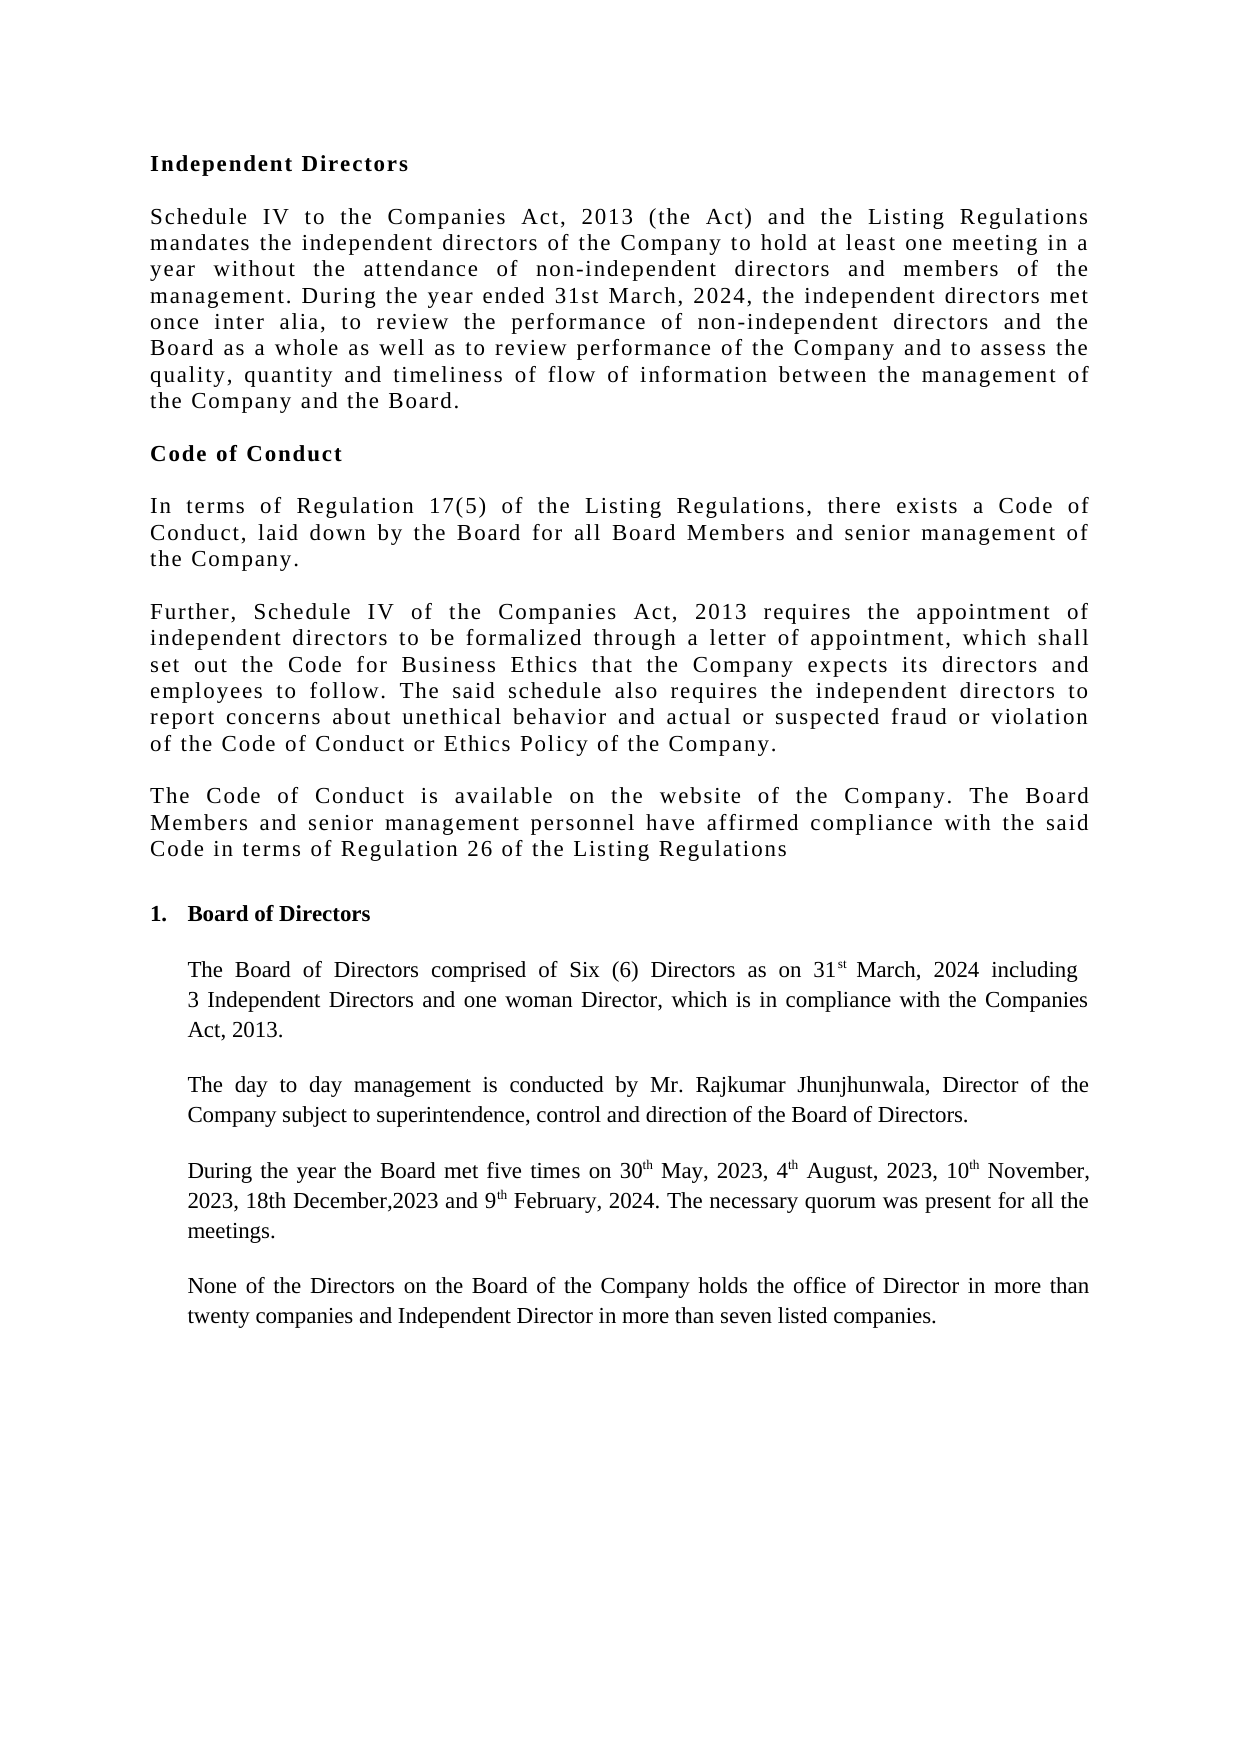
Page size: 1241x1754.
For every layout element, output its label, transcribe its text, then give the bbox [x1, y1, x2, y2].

list Board of Directors [150, 900, 1090, 927]
text Schedule IV to the Companies Act, 2013 (the Act) and the Listing Regulations mandates the independent directors of the Company to hold at least one meeting in a year without the attendance of non-independent directors and members of the management. During the year ended 31st March, 2024, the independent directors met once inter alia, to review the performance of non-independent directors and the Board as a whole as well as to review performance of the Company and to assess the quality, quantity and timeliness of flow of information between the management of the Company and the Board. [150, 203, 1090, 413]
text The Code of Conduct is available on the website of the Company. The Board Members and senior management personnel have affirmed compliance with the said Code in terms of Regulation 26 of the Listing Regulations [150, 782, 1090, 862]
text During the year the Board met five times on 30th May, 2023, 4th August, 2023, 10th November, 2023, 18th December,2023 and 9th February, 2024. The necessary quorum was present for all the meetings. [187, 1157, 1090, 1243]
text Code of Conduct [150, 440, 1090, 466]
text Independent Directors [150, 150, 1090, 176]
text The day to day management is conducted by Mr. Rajkumar Jhunjhunwala, Director of the Company subject to superintendence, control and direction of the Board of Directors. [187, 1071, 1090, 1128]
text In terms of Regulation 17(5) of the Listing Regulations, there exists a Code of Conduct, laid down by the Board for all Board Members and senior management of the Company. [150, 493, 1090, 572]
text Further, Schedule IV of the Companies Act, 2013 requires the appointment of independent directors to be formalized through a letter of appointment, which shall set out the Code for Business Ethics that the Company expects its directors and employees to follow. The said schedule also requires the independent directors to report concerns about unethical behavior and actual or suspected fraud or violation of the Code of Conduct or Ethics Policy of the Company. [150, 598, 1090, 756]
text The Board of Directors comprised of Six (6) Directors as on 31st March, 2024 including 3 Independent Directors and one woman Director, which is in compliance with the Companies Act, 2013. [187, 956, 1090, 1042]
text None of the Directors on the Board of the Company holds the office of Director in more than twenty companies and Independent Director in more than seven listed companies. [187, 1272, 1090, 1329]
